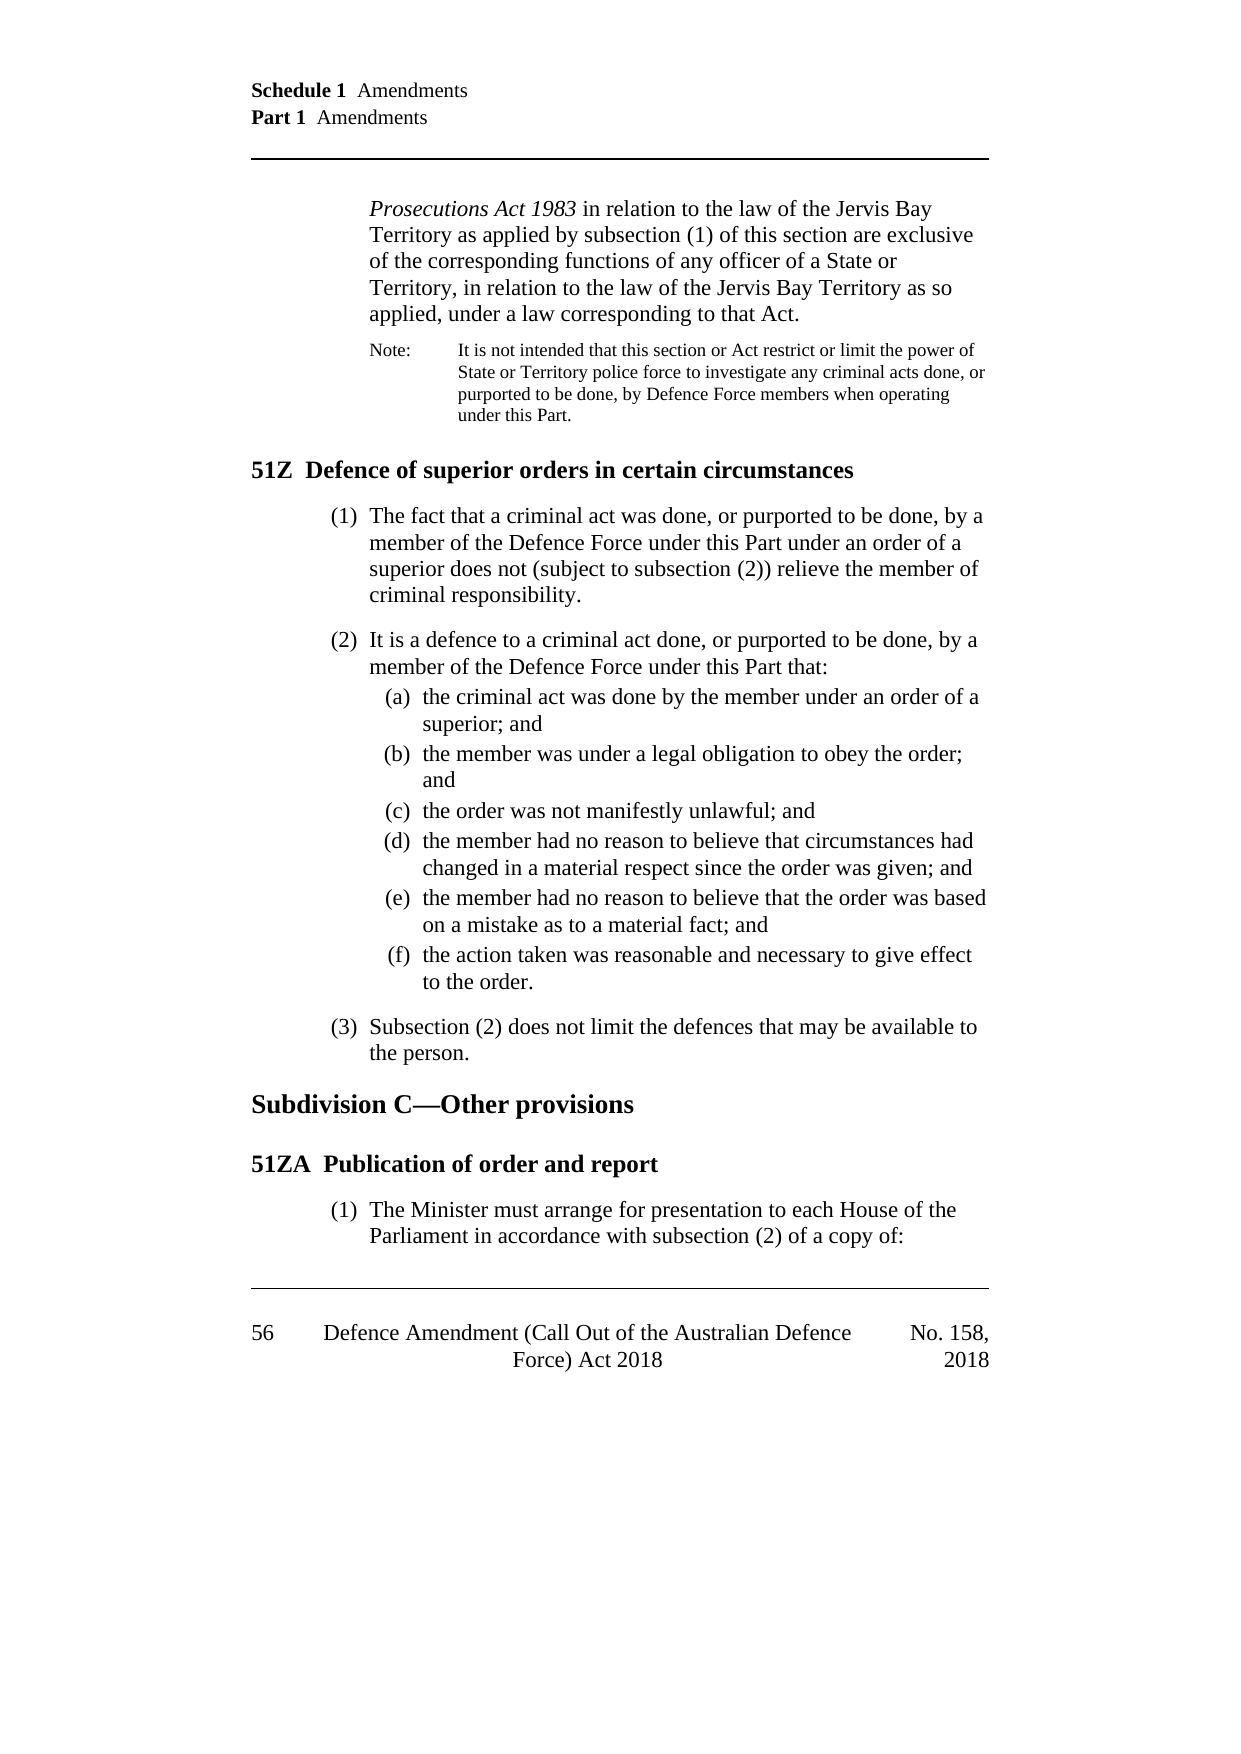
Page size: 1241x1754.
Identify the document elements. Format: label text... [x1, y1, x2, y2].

text (c) the order was not manifestly unlawful; and [251, 797, 989, 823]
text (2) It is a defence to a criminal act done, or purported to be done, by a member of the Defence Force under this Part that: [251, 626, 989, 679]
text 51ZA Publication of order and report [251, 1149, 989, 1177]
text (d) the member had no reason to believe that circumstances had changed in a material respect since the order was given; and [251, 828, 989, 880]
text (1) The fact that a criminal act was done, or purported to be done, by a member of the Defence Force under this Part under an order of a superior does not (subject to subsection (2)) relieve the member of criminal responsibility. [251, 502, 989, 608]
text (a) the criminal act was done by the member under an order of a superior; and [251, 683, 989, 736]
text (b) the member was under a legal obligation to obey the order; and [251, 740, 989, 793]
text (3) Subsection (2) does not limit the defences that may be available to the person. [251, 1013, 989, 1066]
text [251, 195, 989, 327]
text Subdivision C—Other provisions [251, 1088, 989, 1119]
text 51Z Defence of superior orders in certain circumstances [251, 455, 989, 483]
text (e) the member had no reason to believe that the order was based on a mistake as to a material fact; and [251, 884, 989, 937]
text Note: It is not intended that this section or Act restrict or limit the power of State or Territory police force to investigate any criminal acts done, or purported to be done, by Defence Force members when operating under this Part. [369, 339, 989, 426]
text (1) The Minister must arrange for presentation to each House of the Parliament in accordance with subsection (2) of a copy of: [251, 1196, 989, 1249]
text (f) the action taken was reasonable and necessary to give effect to the order. [251, 941, 989, 994]
